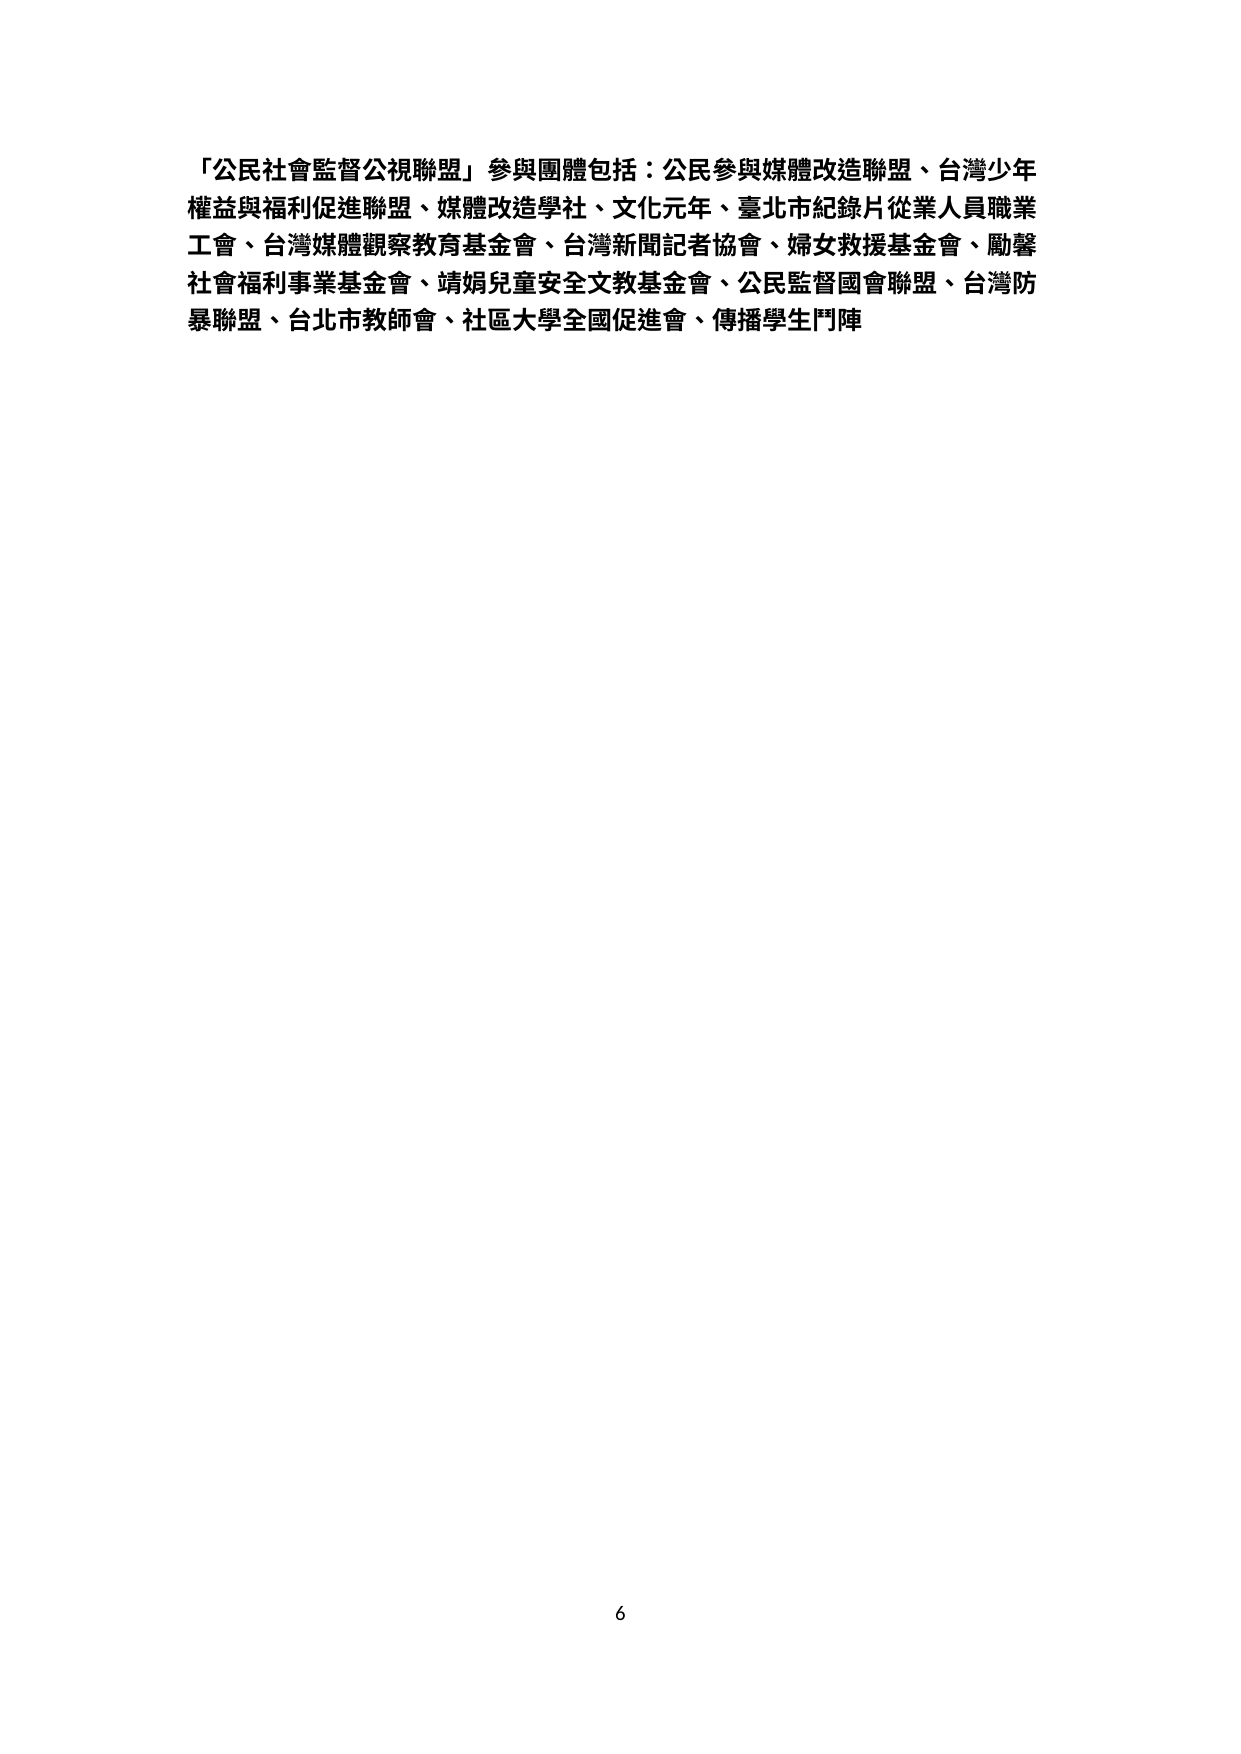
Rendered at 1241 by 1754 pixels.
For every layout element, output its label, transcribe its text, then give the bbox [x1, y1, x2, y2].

text 「公民社會監督公視聯盟」參與團體包括：公民參與媒體改造聯盟、台灣少年權益與福利促進聯盟、媒體改造學社、文化元年、臺北市紀錄片從業人員職業工會、台灣媒體觀察教育基金會、台灣新聞記者協會、婦女救援基金會、勵馨社會福利事業基金會、靖娟兒童安全文教基金會、公民監督國會聯盟、台灣防暴聯盟、台北市教師會、社區大學全國促進會、傳播學生鬥陣 [187, 150, 1053, 337]
